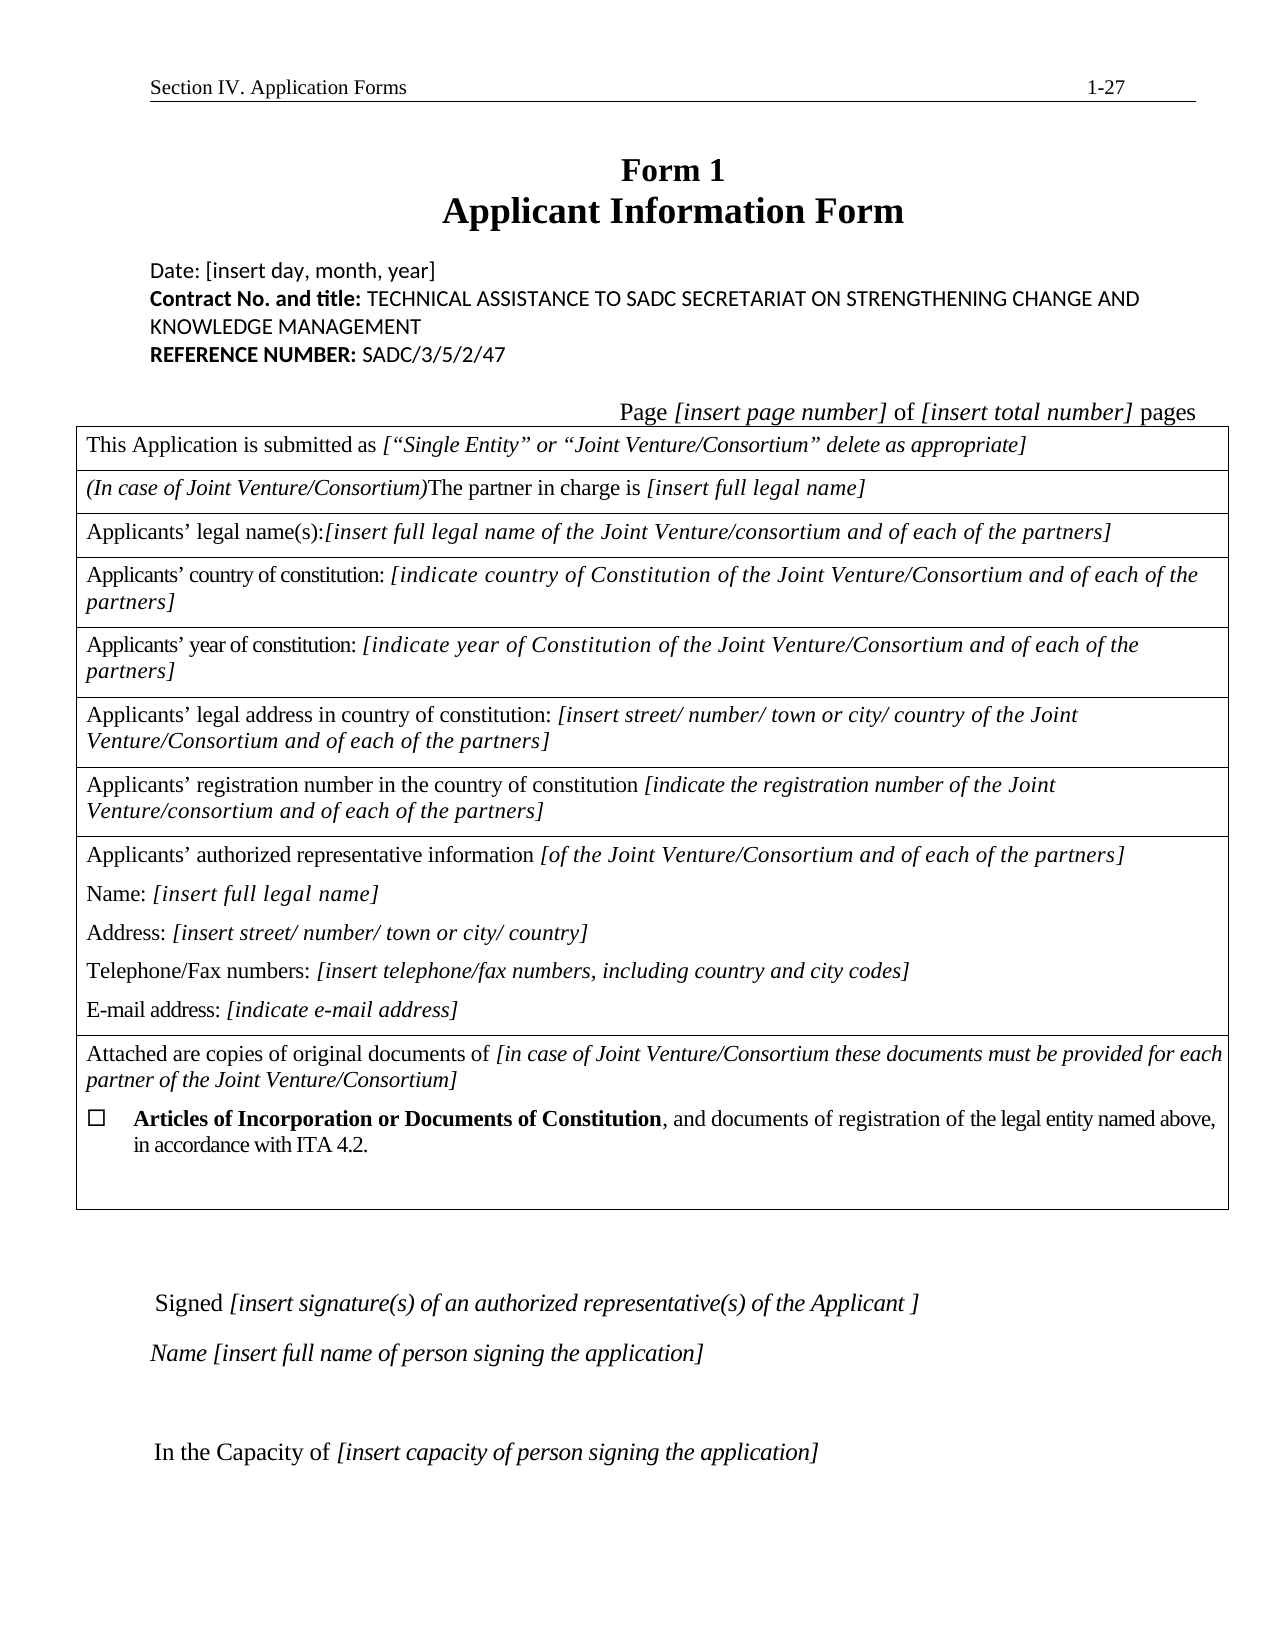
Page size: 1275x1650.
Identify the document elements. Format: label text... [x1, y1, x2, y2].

text REFERENCE NUMBER: SADC/3/5/2/47 [150, 341, 1196, 368]
subtitle Applicant Information Form [150, 188, 1196, 231]
table_cell Applicants’ year of constitution: [indicate year of Constitution of the Joint Venture/Consortium and of each of the partners] [77, 628, 1228, 696]
table_cell Attached are copies of original documents of [in case of Joint Venture/Consortium these documents must be provided for each partner of the Joint Venture/Consortium] Articles of Incorporation or Documents of Constitution, and documents of registration of the legal entity named above, in accordance with ITA 4.2. [77, 1036, 1228, 1209]
table_cell Applicants’ country of constitution: [indicate country of Constitution of the Joint Venture/Consortium and of each of the partners] [77, 558, 1228, 627]
text Page [insert page number] of [insert total number] pages [150, 368, 1196, 426]
table_cell (In case of Joint Venture/Consortium)The partner in charge is [insert full legal name] [77, 471, 1228, 513]
table_header This Application is submitted as [“Single Entity” or “Joint Venture/Consortium” delete as appropriate] [77, 427, 1228, 469]
table_cell Applicants’ registration number in the country of constitution [indicate the registration number of the Joint Venture/consortium and of each of the partners] [77, 768, 1228, 836]
table_cell Applicants’ legal name(s):[insert full legal name of the Joint Venture/consortium and of each of the partners] [77, 514, 1228, 557]
table_cell Applicants’ legal address in country of constitution: [insert street/ number/ town or city/ country of the Joint Venture/Consortium and of each of the partners] [77, 698, 1228, 766]
text Form 1 [150, 150, 1196, 188]
text Signed [insert signature(s) of an authorized representative(s) of the Applicant ] [154, 1288, 1196, 1317]
table_cell Applicants’ authorized representative information [of the Joint Venture/Consortium and of each of the partners] Name: [insert full legal name] Address: [insert street/ number/ town or city/ country] Telephone/Fax numbers: [insert telephone/fax numbers, including country and city codes] E-mail address: [indicate e-mail address] [77, 837, 1228, 1035]
text Name [insert full name of person signing the application] [150, 1338, 1196, 1366]
text Date: [insert day, month, year] Contract No. and title: TECHNICAL ASSISTANCE TO SADC SECRETARIAT ON STRENGTHENING CHANGE AND KNOWLEDGE MANAGEMENT [150, 256, 1196, 341]
text In the Capacity of [insert capacity of person signing the application] [154, 1437, 1196, 1466]
